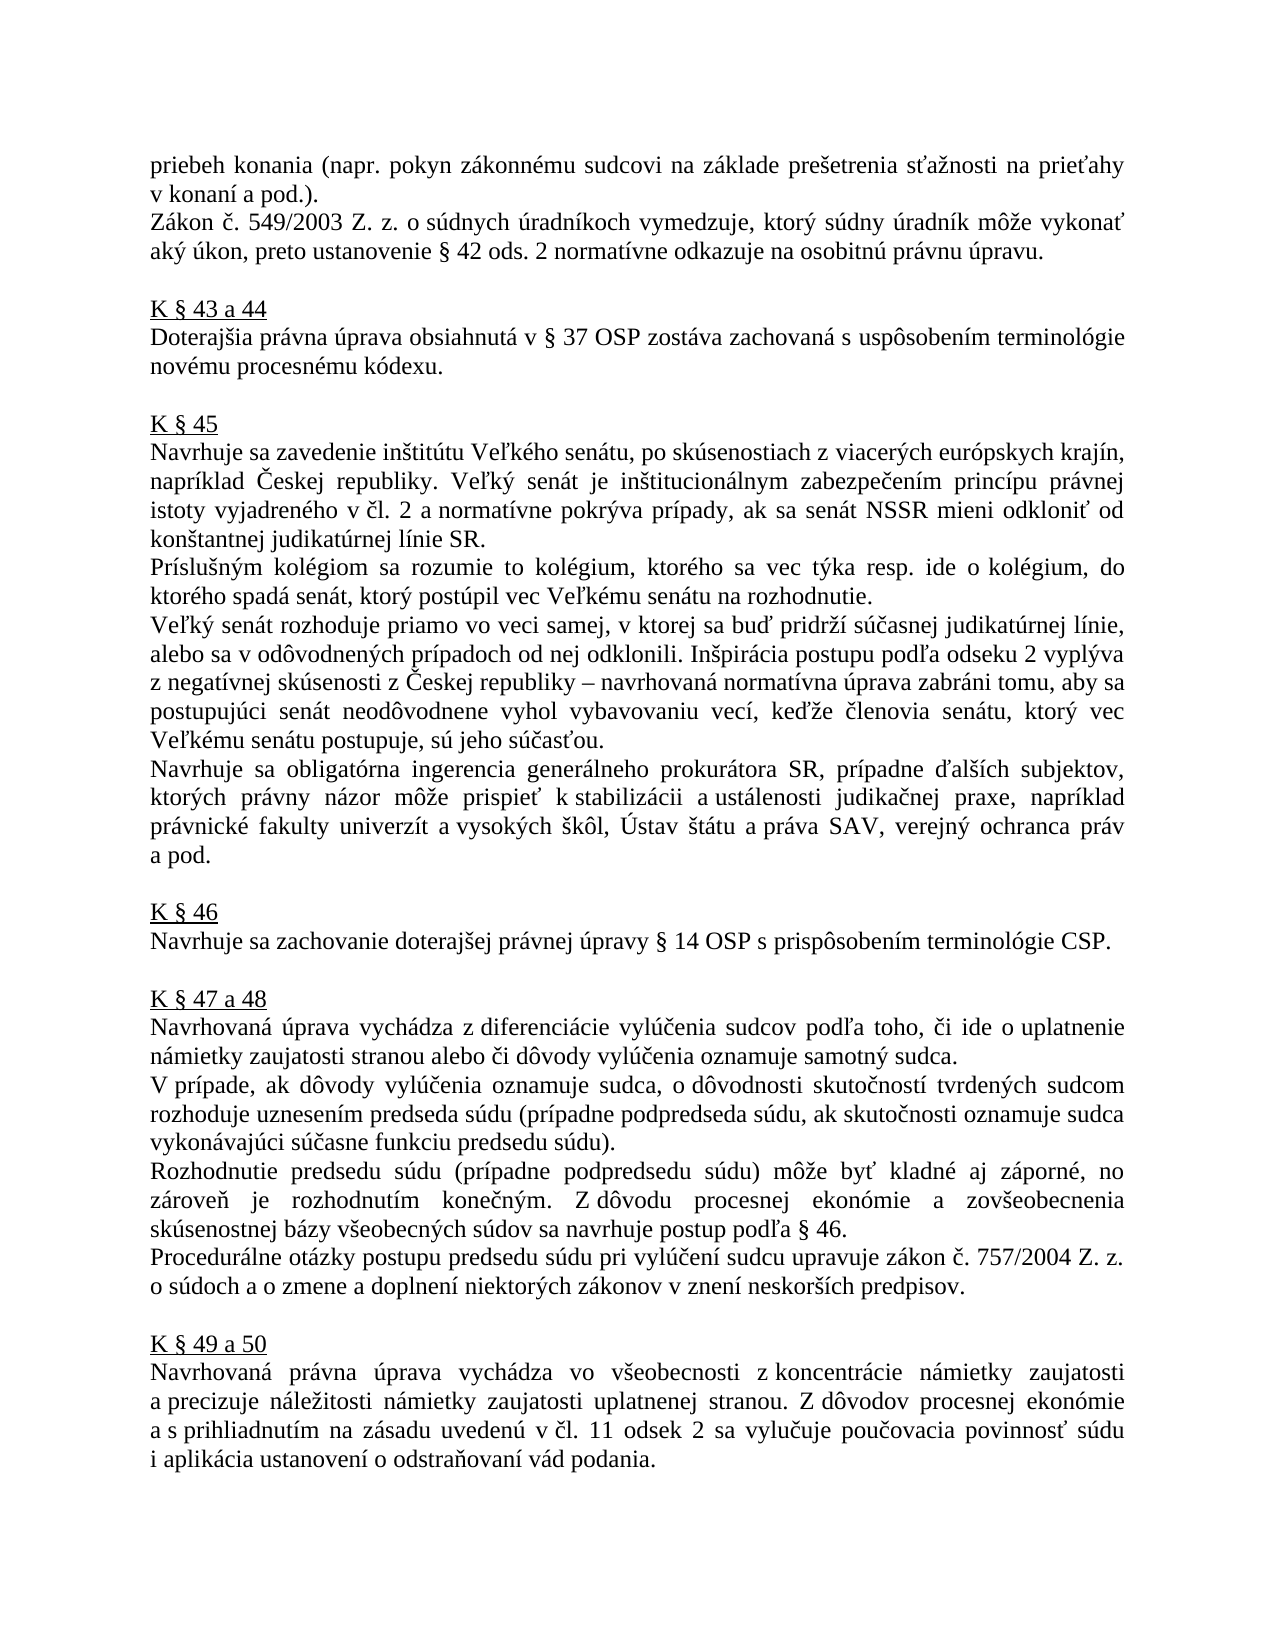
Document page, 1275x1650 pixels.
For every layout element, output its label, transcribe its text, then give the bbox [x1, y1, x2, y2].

text K § 49 a 50 [150, 1329, 1125, 1357]
text Navrhovaná úprava vychádza z diferenciácie vylúčenia sudcov podľa toho, či ide o uplatnenie námietky zaujatosti stranou alebo či dôvody vylúčenia oznamuje samotný sudca. [150, 1012, 1125, 1070]
text Rozhodnutie predsedu súdu (prípadne podpredsedu súdu) môže byť kladné aj záporné, no zároveň je rozhodnutím konečným. Z dôvodu procesnej ekonómie a zovšeobecnenia skúsenostnej bázy všeobecných súdov sa navrhuje postup podľa § 46. [150, 1156, 1125, 1242]
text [150, 150, 1125, 207]
text K § 45 [150, 409, 1125, 437]
text Navrhovaná právna úprava vychádza vo všeobecnosti z koncentrácie námietky zaujatosti a precizuje náležitosti námietky zaujatosti uplatnenej stranou. Z dôvodov procesnej ekonómie a s prihliadnutím na zásadu uvedenú v čl. 11 odsek 2 sa vylučuje poučovacia povinnosť súdu i aplikácia ustanovení o odstraňovaní vád podania. [150, 1357, 1125, 1472]
text Zákon č. 549/2003 Z. z. o súdnych úradníkoch vymedzuje, ktorý súdny úradník môže vykonať aký úkon, preto ustanovenie § 42 ods. 2 normatívne odkazuje na osobitnú právnu úpravu. [150, 207, 1125, 265]
text Doterajšia právna úprava obsiahnutá v § 37 OSP zostáva zachovaná s uspôsobením terminológie novému procesnému kódexu. [150, 322, 1125, 380]
text K § 47 a 48 [150, 984, 1125, 1012]
text K § 46 [150, 897, 1125, 926]
text K § 43 a 44 [150, 294, 1125, 322]
text Navrhuje sa zachovanie doterajšej právnej úpravy § 14 OSP s prispôsobením terminológie CSP. [150, 926, 1125, 955]
text Príslušným kolégiom sa rozumie to kolégium, ktorého sa vec týka resp. ide o kolégium, do ktorého spadá senát, ktorý postúpil vec Veľkému senátu na rozhodnutie. [150, 552, 1125, 610]
text Veľký senát rozhoduje priamo vo veci samej, v ktorej sa buď pridrží súčasnej judikatúrnej línie, alebo sa v odôvodnených prípadoch od nej odklonili. Inšpirácia postupu podľa odseku 2 vyplýva z negatívnej skúsenosti z Českej republiky – navrhovaná normatívna úprava zabráni tomu, aby sa postupujúci senát neodôvodnene vyhol vybavovaniu vecí, keďže členovia senátu, ktorý vec Veľkému senátu postupuje, sú jeho súčasťou. [150, 610, 1125, 754]
text Procedurálne otázky postupu predsedu súdu pri vylúčení sudcu upravuje zákon č. 757/2004 Z. z. o súdoch a o zmene a doplnení niektorých zákonov v znení neskorších predpisov. [150, 1242, 1125, 1300]
text V prípade, ak dôvody vylúčenia oznamuje sudca, o dôvodnosti skutočností tvrdených sudcom rozhoduje uznesením predseda súdu (prípadne podpredseda súdu, ak skutočnosti oznamuje sudca vykonávajúci súčasne funkciu predsedu súdu). [150, 1070, 1125, 1156]
text Navrhuje sa obligatórna ingerencia generálneho prokurátora SR, prípadne ďalších subjektov, ktorých právny názor môže prispieť k stabilizácii a ustálenosti judikačnej praxe, napríklad právnické fakulty univerzít a vysokých škôl, Ústav štátu a práva SAV, verejný ochranca práv a pod. [150, 754, 1125, 869]
text Navrhuje sa zavedenie inštitútu Veľkého senátu, po skúsenostiach z viacerých európskych krajín, napríklad Českej republiky. Veľký senát je inštitucionálnym zabezpečením princípu právnej istoty vyjadreného v čl. 2 a normatívne pokrýva prípady, ak sa senát NSSR mieni odkloniť od konštantnej judikatúrnej línie SR. [150, 437, 1125, 552]
